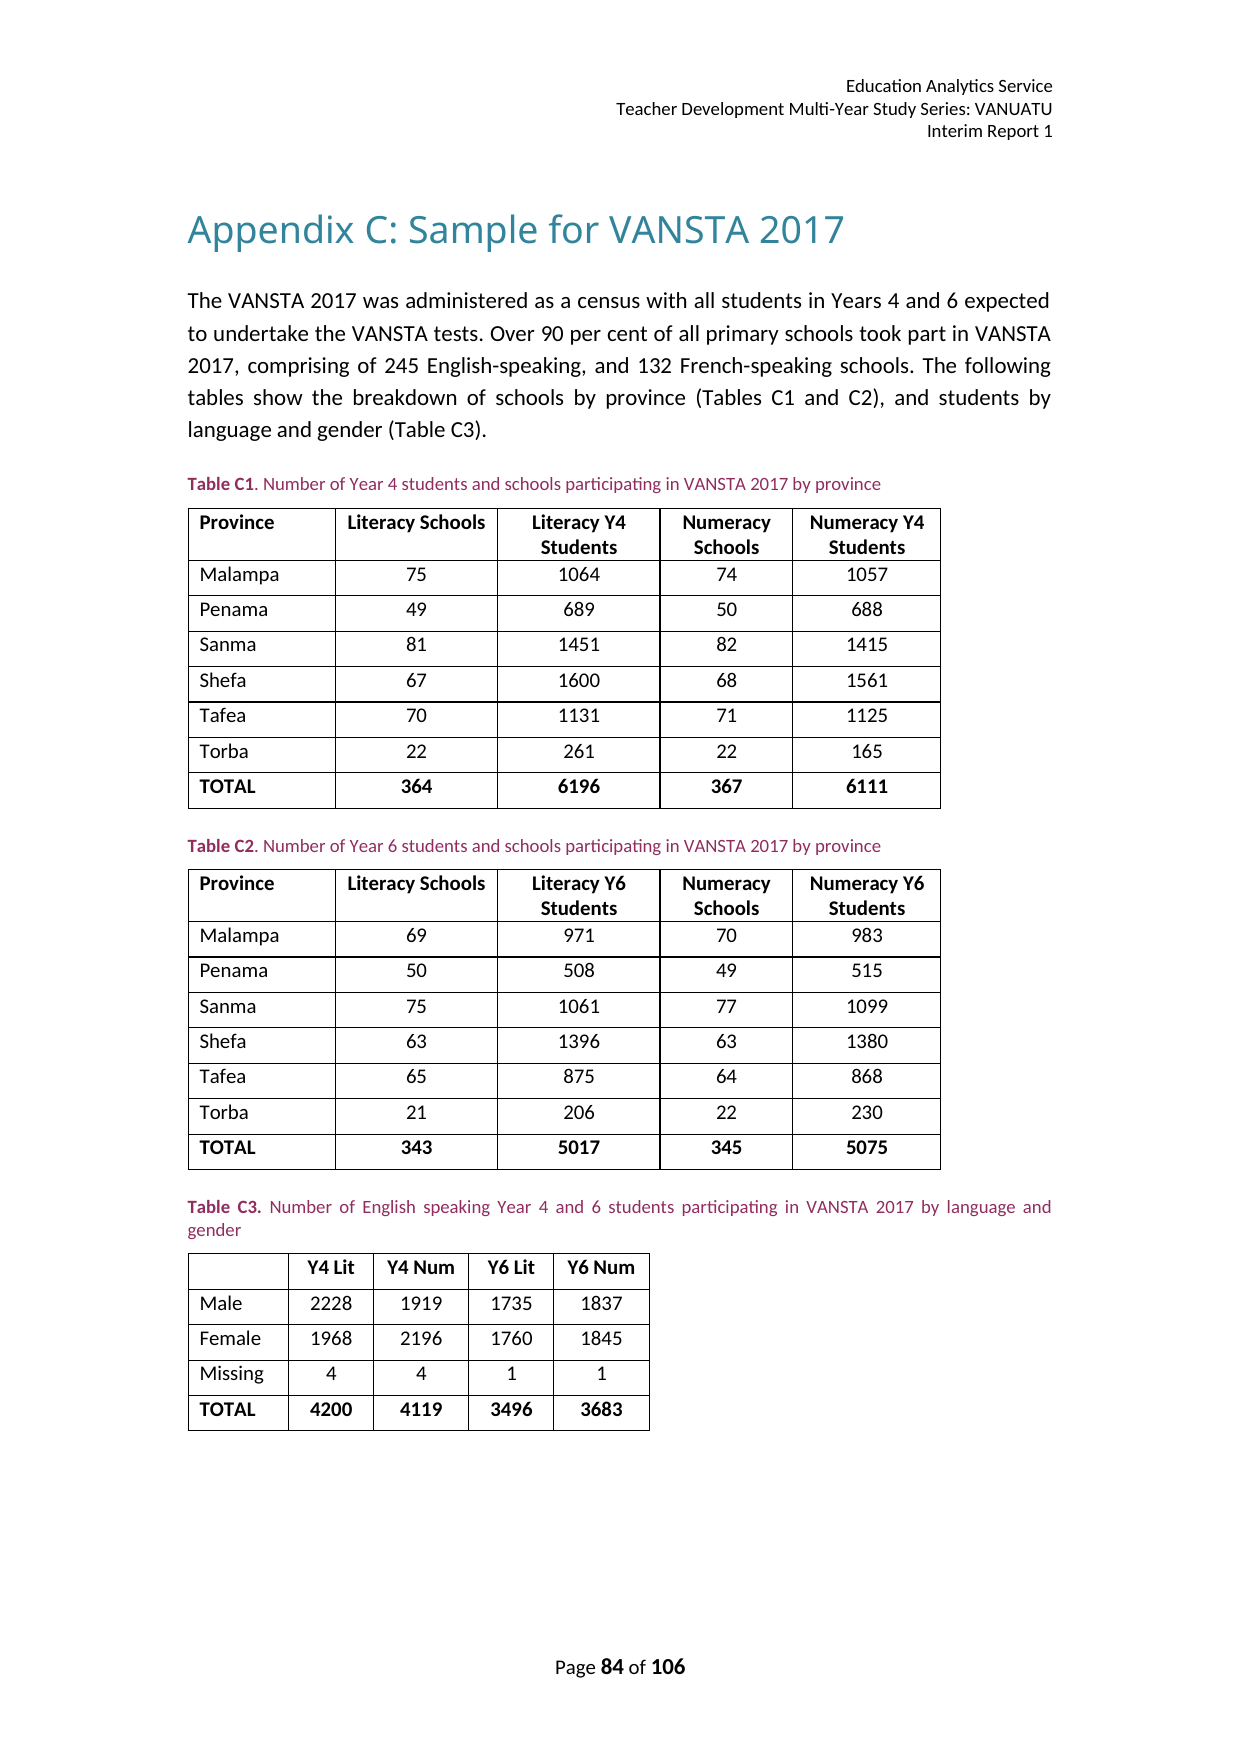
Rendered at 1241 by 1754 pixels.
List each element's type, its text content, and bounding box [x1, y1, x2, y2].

table_cell 69 [336, 922, 497, 956]
table_cell 82 [661, 632, 792, 666]
table_cell 1735 [469, 1290, 553, 1324]
table_cell 70 [336, 703, 497, 737]
table_cell 2228 [289, 1290, 373, 1324]
table_cell 70 [661, 922, 792, 956]
table_cell 345 [661, 1135, 792, 1169]
table_cell 22 [336, 738, 497, 772]
table_cell 983 [793, 922, 940, 956]
table_cell Torba [189, 738, 335, 772]
table_header Y6 Num [554, 1254, 649, 1289]
table_cell 21 [336, 1099, 497, 1133]
table_cell 4200 [289, 1396, 373, 1430]
table_cell 68 [661, 667, 792, 701]
table_cell 6111 [793, 773, 940, 808]
table_cell 75 [336, 561, 497, 595]
table_cell 1760 [469, 1325, 553, 1359]
table_cell 63 [336, 1028, 497, 1063]
table_cell 875 [498, 1064, 659, 1098]
table_cell Sanma [189, 632, 335, 666]
table_cell 64 [661, 1064, 792, 1098]
table_cell 343 [336, 1135, 497, 1169]
table_cell 261 [498, 738, 659, 772]
table_cell 1 [554, 1361, 649, 1395]
table_cell 1380 [793, 1028, 940, 1063]
table_cell 65 [336, 1064, 497, 1098]
table_header Province [189, 870, 335, 921]
table_cell Sanma [189, 993, 335, 1027]
table_cell Penama [189, 596, 335, 631]
table_cell 1061 [498, 993, 659, 1027]
table_cell 1 [469, 1361, 553, 1395]
table_cell 1561 [793, 667, 940, 701]
table_cell 1131 [498, 703, 659, 737]
table_cell Torba [189, 1099, 335, 1133]
table_cell 1125 [793, 703, 940, 737]
table_cell 5075 [793, 1135, 940, 1169]
table_cell 4 [289, 1361, 373, 1395]
table_cell TOTAL [189, 1135, 335, 1169]
table_header Province [189, 509, 335, 560]
table_cell Shefa [189, 1028, 335, 1063]
table_cell Tafea [189, 1064, 335, 1098]
table_cell 1837 [554, 1290, 649, 1324]
table_cell 6196 [498, 773, 659, 808]
table_cell 868 [793, 1064, 940, 1098]
table_cell 49 [661, 958, 792, 992]
table_cell 63 [661, 1028, 792, 1063]
table_cell 689 [498, 596, 659, 631]
table_cell 1064 [498, 561, 659, 595]
table_cell Malampa [189, 561, 335, 595]
table_cell Shefa [189, 667, 335, 701]
table_cell 22 [661, 1099, 792, 1133]
text Table C2. Number of Year 6 students and schools participating in VANSTA 2017 by province [187, 834, 1053, 857]
table_cell 165 [793, 738, 940, 772]
table_cell 2196 [374, 1325, 468, 1359]
table_header [189, 1254, 288, 1289]
table_cell 50 [661, 596, 792, 631]
table_cell 75 [336, 993, 497, 1027]
table_header Y4 Lit [289, 1254, 373, 1289]
table_cell 367 [661, 773, 792, 808]
table_cell 971 [498, 922, 659, 956]
table_cell Male [189, 1290, 288, 1324]
table_header Numeracy Y6 Students [793, 870, 940, 921]
table_cell Penama [189, 958, 335, 992]
table_cell 1396 [498, 1028, 659, 1063]
table_header Literacy Schools [336, 870, 497, 921]
table_cell 1600 [498, 667, 659, 701]
table_cell 77 [661, 993, 792, 1027]
table_cell 3496 [469, 1396, 553, 1430]
table_cell 5017 [498, 1135, 659, 1169]
table_cell 22 [661, 738, 792, 772]
table_cell 74 [661, 561, 792, 595]
text The VANSTA 2017 was administered as a census with all students in Years 4 and 6 expected to undertake the VANSTA tests. Over 90 per cent of all primary schools took part in VANSTA 2017, comprising of 245 English-speaking, and 132 French-speaking schools. The following tables show the breakdown of schools by province (Tables C1 and C2), and students by language and gender (Table C3). [187, 287, 1053, 443]
table_header Y6 Lit [469, 1254, 553, 1289]
table_header Numeracy Schools [661, 509, 792, 560]
text Table C1. Number of Year 4 students and schools participating in VANSTA 2017 by province [187, 472, 1053, 495]
table_cell Tafea [189, 703, 335, 737]
table_header Numeracy Y4 Students [793, 509, 940, 560]
table_cell TOTAL [189, 1396, 288, 1430]
table_header Y4 Num [374, 1254, 468, 1289]
table_cell 230 [793, 1099, 940, 1133]
table_cell 4119 [374, 1396, 468, 1430]
table_cell Female [189, 1325, 288, 1359]
table_cell 71 [661, 703, 792, 737]
table_cell 508 [498, 958, 659, 992]
table_cell 206 [498, 1099, 659, 1133]
table_cell 4 [374, 1361, 468, 1395]
subtitle Appendix C: Sample for VANSTA 2017 [187, 203, 1053, 254]
table_cell 1451 [498, 632, 659, 666]
table_cell 1099 [793, 993, 940, 1027]
table_cell 515 [793, 958, 940, 992]
table_header Numeracy Schools [661, 870, 792, 921]
table_cell TOTAL [189, 773, 335, 808]
table_header Literacy Y4 Students [498, 509, 659, 560]
table_cell 1415 [793, 632, 940, 666]
table_cell Malampa [189, 922, 335, 956]
table_header Literacy Y6 Students [498, 870, 659, 921]
table_cell Missing [189, 1361, 288, 1395]
table_header Literacy Schools [336, 509, 497, 560]
table_cell 1919 [374, 1290, 468, 1324]
table_cell 49 [336, 596, 497, 631]
text Table C3. Number of English speaking Year 4 and 6 students participating in VANSTA 2017 by language and gender [187, 1195, 1053, 1241]
table_cell 688 [793, 596, 940, 631]
table_cell 1057 [793, 561, 940, 595]
table_cell 1845 [554, 1325, 649, 1359]
table_cell 67 [336, 667, 497, 701]
table_cell 81 [336, 632, 497, 666]
table_cell 3683 [554, 1396, 649, 1430]
table_cell 50 [336, 958, 497, 992]
table_cell 1968 [289, 1325, 373, 1359]
table_cell 364 [336, 773, 497, 808]
